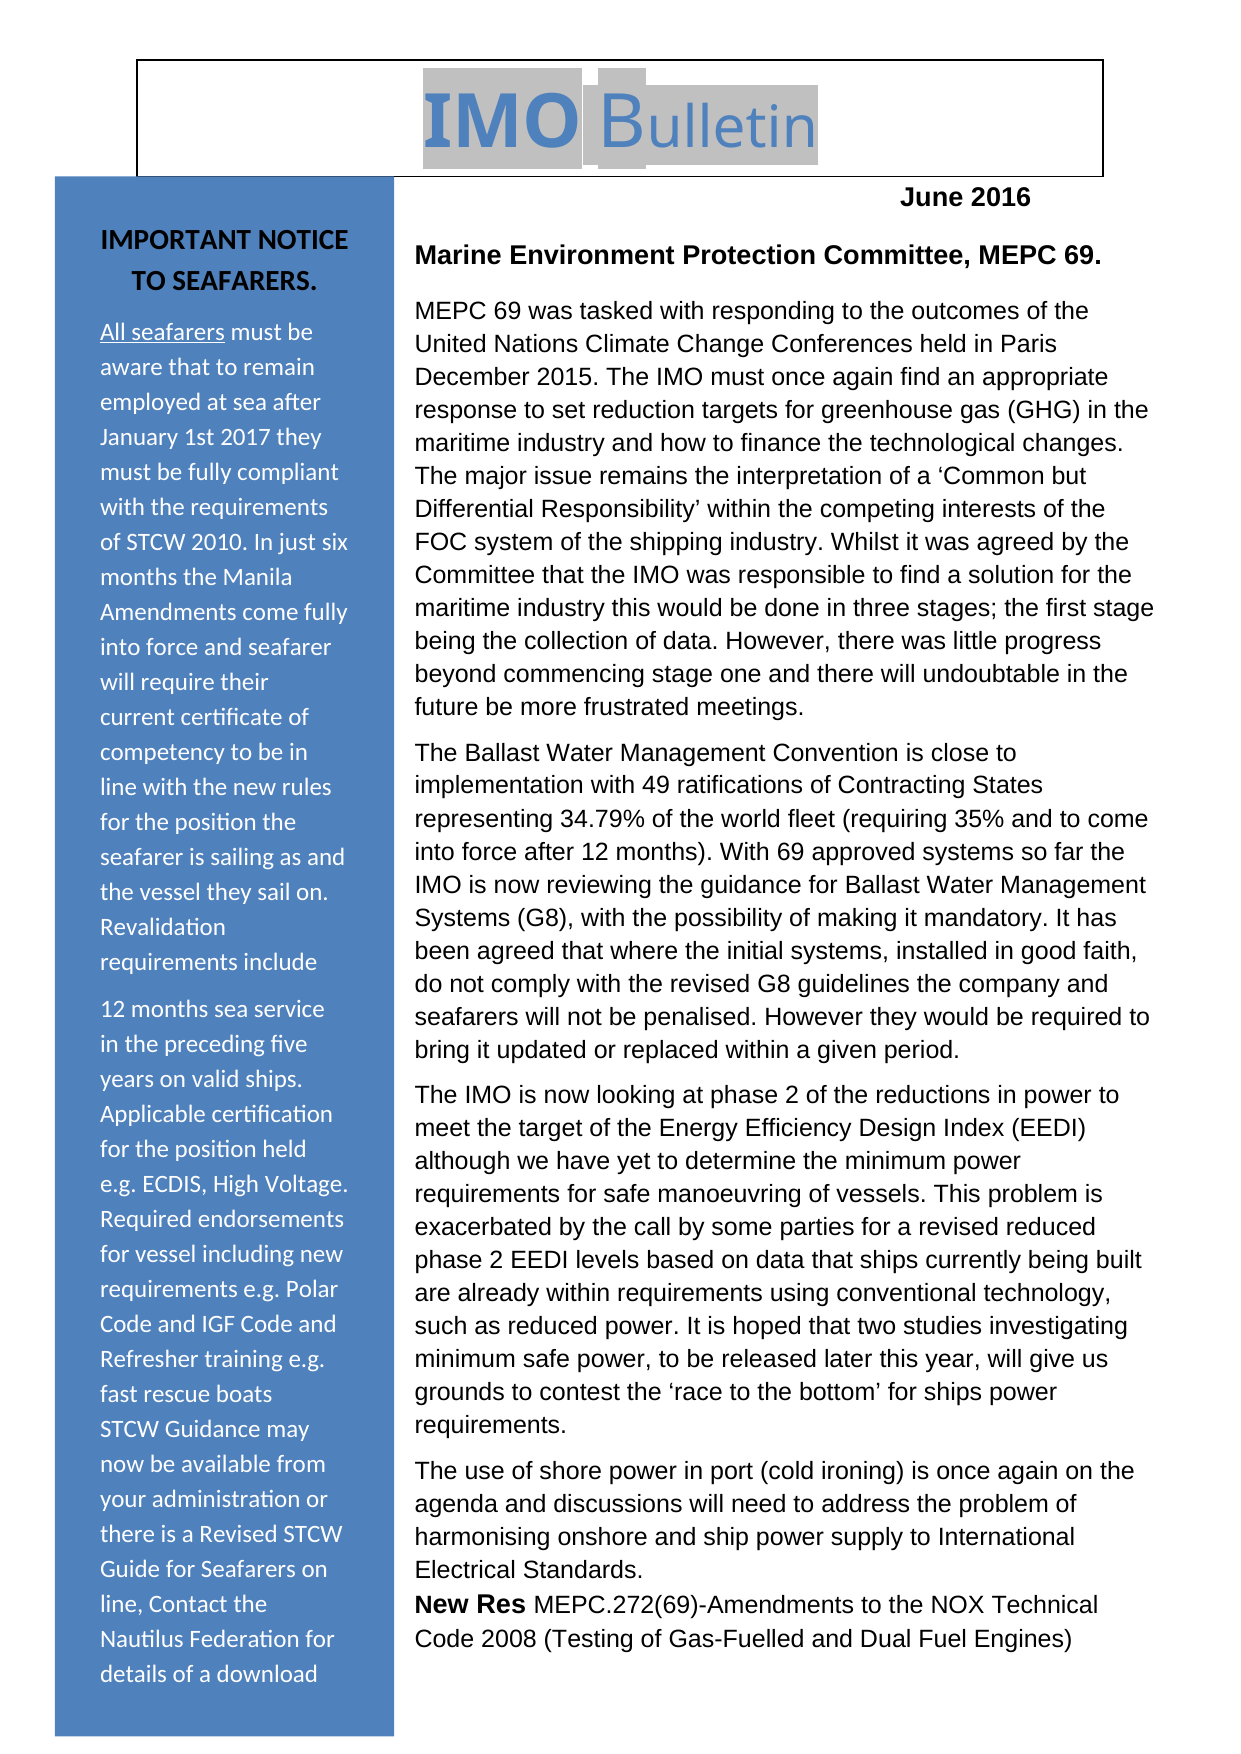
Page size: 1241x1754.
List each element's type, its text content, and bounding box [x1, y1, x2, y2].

text New Res MEPC.272(69)-Amendments to the NOX Technical Code 2008 (Testing of Gas-Fuelled and Dual Fuel Engines) [395, 1588, 1165, 1652]
text The IMO is now looking at phase 2 of the reductions in power to meet the target of the Energy Efficiency Design Index (EEDI) although we have yet to determine the minimum power requirements for safe manoeuvring of vessels. This problem is exacerbated by the call by some parties for a revised reduced phase 2 EEDI levels based on data that ships currently being built are already within requirements using conventional technology, such as reduced power. It is hoped that two studies investigating minimum safe power, to be released later this year, will give us grounds to contest the ‘race to the bottom’ for ships power requirements. [395, 1080, 1165, 1439]
text June 2016 [395, 181, 1165, 212]
text The use of shore power in port (cold ironing) is once again on the agenda and discussions will need to address the problem of harmonising onshore and ship power supply to International Electrical Standards. [395, 1456, 1165, 1584]
text The Ballast Water Management Convention is close to implementation with 49 ratifications of Contracting States representing 34.79% of the world fleet (requiring 35% and to come into force after 12 months). With 69 approved systems so far the IMO is now reviewing the guidance for Ballast Water Management Systems (G8), with the possibility of making it mandatory. It has been agreed that where the initial systems, installed in good faith, do not comply with the revised G8 guidelines the company and seafarers will not be penalised. However they would be required to bring it updated or replaced within a given period. [395, 737, 1165, 1063]
text Marine Environment Protection Committee, MEPC 69. [395, 239, 1165, 270]
text MEPC 69 was tasked with responding to the outcomes of the United Nations Climate Change Conferences held in Paris December 2015. The IMO must once again find an appropriate response to set reduction targets for greenhouse gas (GHG) in the maritime industry and how to finance the technological changes. The major issue remains the interpretation of a ‘Common but Differential Responsibility’ within the competing interests of the FOC system of the shipping industry. Whilst it was agreed by the Committee that the IMO was responsible to find a solution for the maritime industry this would be done in three stages; the first stage being the collection of data. However, there was little progress beyond commencing stage one and there will undoubtable in the future be more frustrated meetings. [395, 296, 1165, 721]
